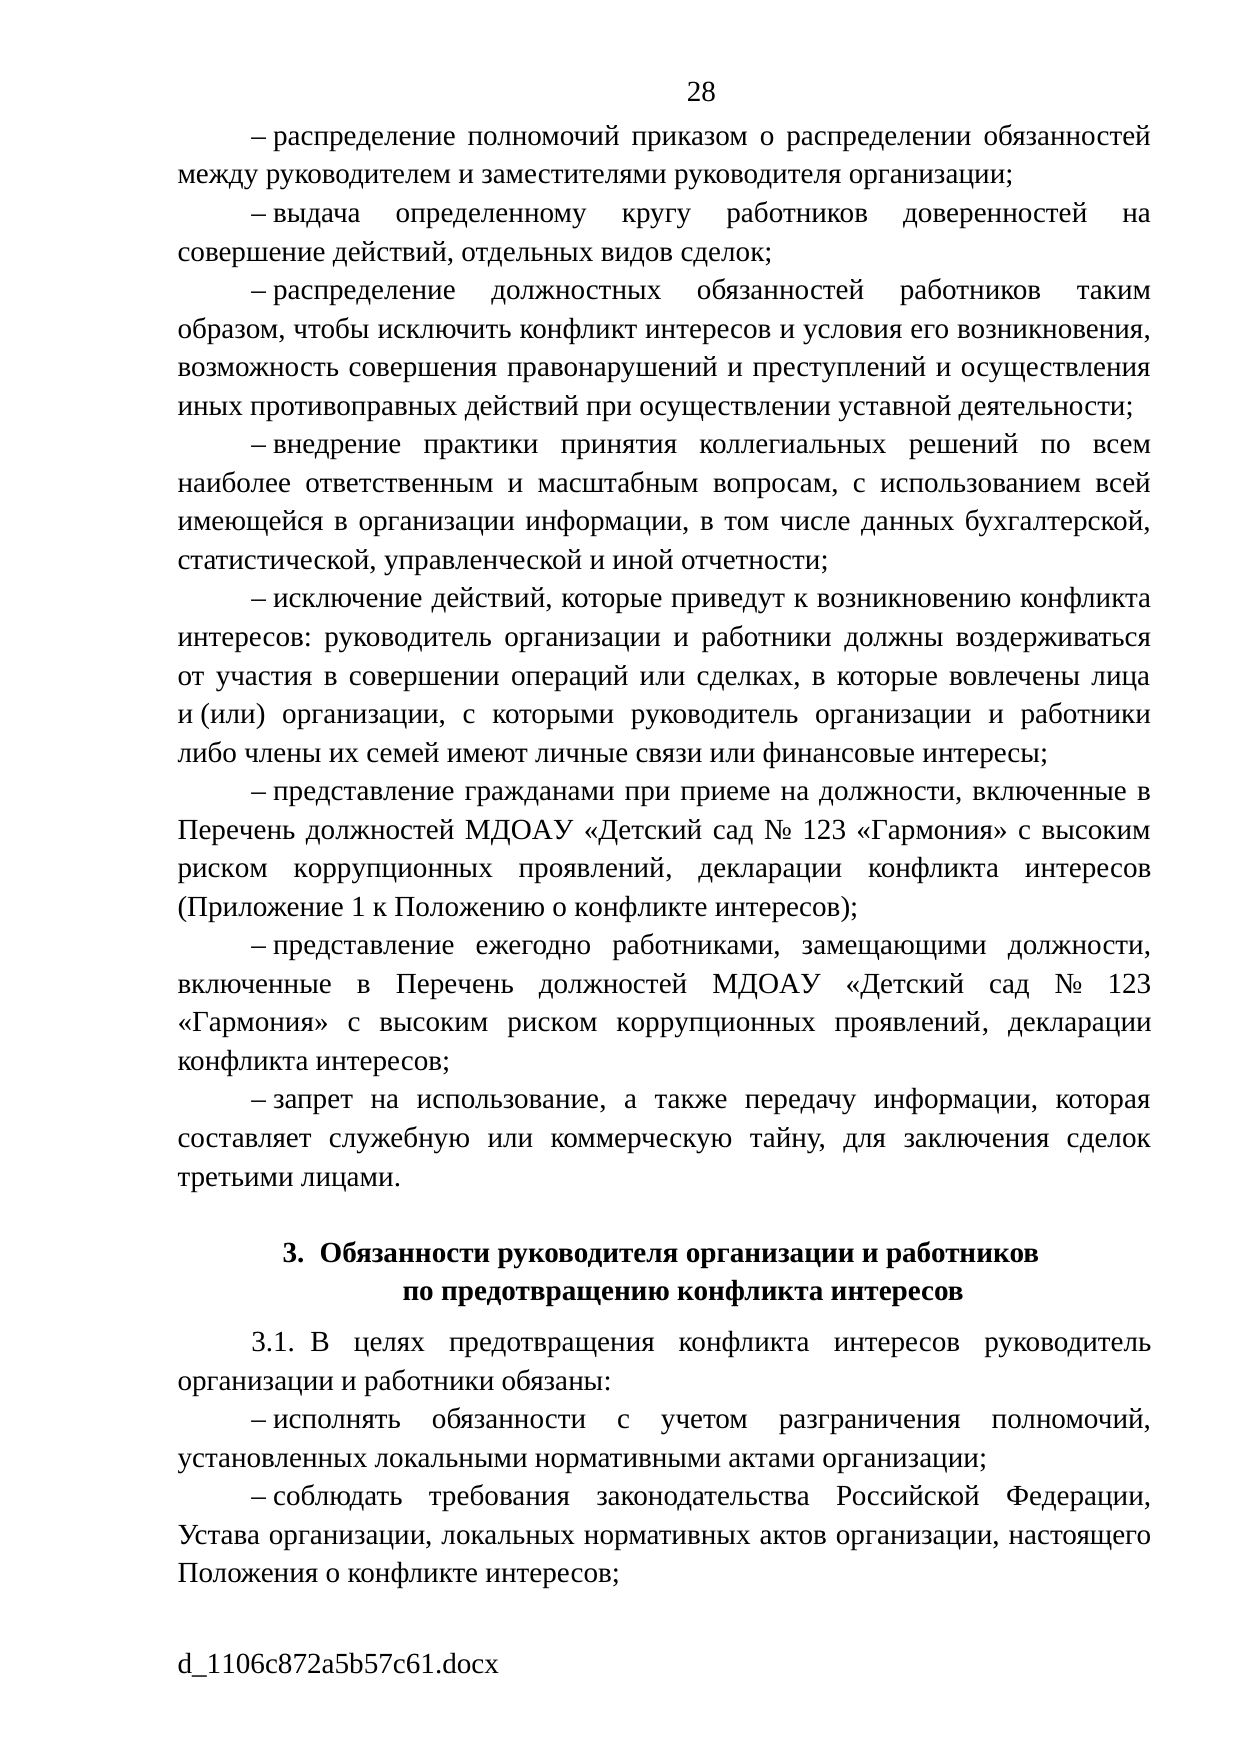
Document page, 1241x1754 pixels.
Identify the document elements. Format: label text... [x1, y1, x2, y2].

text – исключение действий, которые приведут к возникновению конфликта интересов: руководитель организации и работники должны воздерживаться от участия в совершении операций или сделках, в которые вовлечены лица и (или) организации, с которыми руководитель организации и работники либо члены их семей имеют личные связи или финансовые интересы; [177, 581, 1152, 768]
list Обязанности руководителя организации и работников по предотвращению конфликта интересов [177, 1235, 1152, 1307]
list В целях предотвращения конфликта интересов руководитель организации и работники обязаны: [177, 1324, 1152, 1396]
text – распределение полномочий приказом о распределении обязанностей между руководителем и заместителями руководителя организации; [177, 118, 1152, 190]
text – представление ежегодно работниками, замещающими должности, включенные в Перечень должностей МДОАУ «Детский сад № 123 «Гармония» с высоким риском коррупционных проявлений, декларации конфликта интересов; [177, 927, 1152, 1077]
text – выдача определенному кругу работников доверенностей на совершение действий, отдельных видов сделок; [177, 195, 1152, 267]
text – соблюдать требования законодательства Российской Федерации, Устава организации, локальных нормативных актов организации, настоящего Положения о конфликте интересов; [177, 1478, 1152, 1589]
text – внедрение практики принятия коллегиальных решений по всем наиболее ответственным и масштабным вопросам, с использованием всей имеющейся в организации информации, в том числе данных бухгалтерской, статистической, управленческой и иной отчетности; [177, 426, 1152, 576]
text – запрет на использование, а также передачу информации, которая составляет служебную или коммерческую тайну, для заключения сделок третьими лицами. [177, 1082, 1152, 1192]
text – распределение должностных обязанностей работников таким образом, чтобы исключить конфликт интересов и условия его возникновения, возможность совершения правонарушений и преступлений и осуществления иных противоправных действий при осуществлении уставной деятельности; [177, 272, 1152, 421]
text – исполнять обязанности с учетом разграничения полномочий, установленных локальными нормативными актами организации; [177, 1401, 1152, 1473]
text – представление гражданами при приеме на должности, включенные в Перечень должностей МДОАУ «Детский сад № 123 «Гармония» с высоким риском коррупционных проявлений, декларации конфликта интересов (Приложение 1 к Положению о конфликте интересов); [177, 773, 1152, 922]
